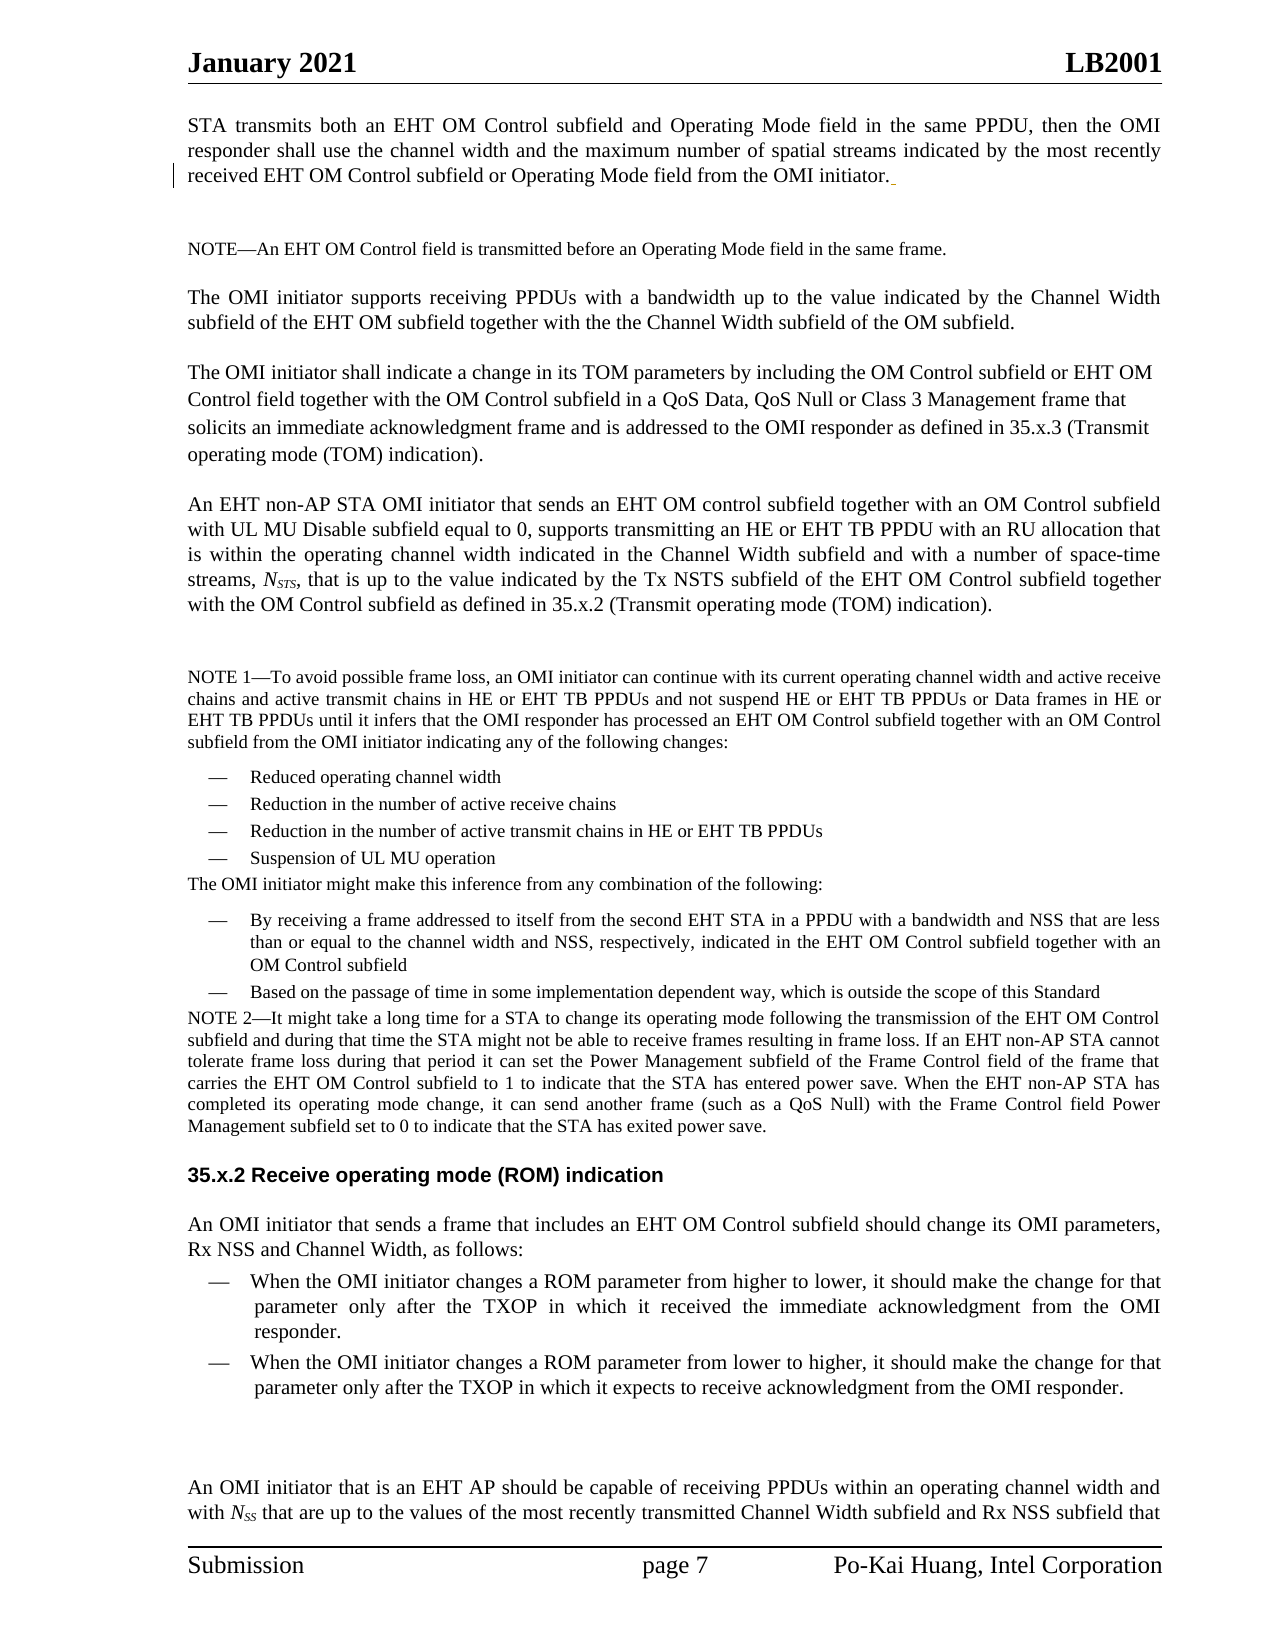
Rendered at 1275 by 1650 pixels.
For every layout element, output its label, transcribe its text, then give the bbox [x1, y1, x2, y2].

list Reduced operating channel width [208, 765, 1162, 788]
list By receiving a frame addressed to itself from the second EHT STA in a PPDU with a bandwidth and NSS that are less than or equal to the channel width and NSS, respectively, indicated in the EHT OM Control subfield together with an OM Control subfield [208, 907, 1162, 976]
list Based on the passage of time in some implementation dependent way, which is outside the scope of this Standard [208, 980, 1162, 1003]
text 35.x.2 Receive operating mode (ROM) indication [187, 1161, 1162, 1186]
text The OMI initiator supports receiving PPDUs with a bandwidth up to the value indicated by the Channel Width subfield of the EHT OM subfield together with the the Channel Width subfield of the OM subfield. [187, 284, 1162, 334]
text NOTE—An EHT OM Control field is transmitted before an Operating Mode field in the same frame. [187, 237, 1162, 259]
text An EHT non-AP STA OMI initiator that sends an EHT OM control subfield together with an OM Control subfield with UL MU Disable subfield equal to 0, supports transmitting an HE or EHT TB PPDU with an RU allocation that is within the operating channel width indicated in the Channel Width subfield and with a number of space-time streams, NSTS, that is up to the value indicated by the Tx NSTS subfield of the EHT OM Control subfield together with the OM Control subfield as defined in 35.x.2 (Transmit operating mode (TOM) indication). [187, 491, 1162, 616]
list Reduction in the number of active receive chains [208, 792, 1162, 815]
text NOTE 1—To avoid possible frame loss, an OMI initiator can continue with its current operating channel width and active receive chains and active transmit chains in HE or EHT TB PPDUs and not suspend HE or EHT TB PPDUs or Data frames in HE or EHT TB PPDUs until it infers that the OMI responder has processed an EHT OM Control subfield together with an OM Control subfield from the OMI initiator indicating any of the following changes: [187, 666, 1162, 752]
text The OMI initiator shall indicate a change in its TOM parameters by including the OM Control subfield or EHT OM Control field together with the OM Control subfield in a QoS Data, QoS Null or Class 3 Management frame that solicits an immediate acknowledgment frame and is addressed to the OMI responder as defined in 35.x.3 (Transmit operating mode (TOM) indication). [187, 359, 1162, 466]
list When the OMI initiator changes a ROM parameter from lower to higher, it should make the change for that parameter only after the TXOP in which it expects to receive acknowledgment from the OMI responder. [208, 1349, 1162, 1399]
list When the OMI initiator changes a ROM parameter from higher to lower, it should make the change for that parameter only after the TXOP in which it received the immediate acknowledgment from the OMI responder. [208, 1268, 1162, 1343]
text The OMI initiator might make this inference from any combination of the following: [187, 873, 1162, 894]
list Suspension of UL MU operation [208, 846, 1162, 869]
list Reduction in the number of active transmit chains in HE or EHT TB PPDUs [208, 819, 1162, 842]
text An OMI initiator that sends a frame that includes an EHT OM Control subfield should change its OMI parameters, Rx NSS and Channel Width, as follows: [187, 1211, 1162, 1261]
text NOTE 2—It might take a long time for a STA to change its operating mode following the transmission of the EHT OM Control subfield and during that time the STA might not be able to receive frames resulting in frame loss. If an EHT non-AP STA cannot tolerate frame loss during that period it can set the Power Management subfield of the Frame Control field of the frame that carries the EHT OM Control subfield to 1 to indicate that the STA has entered power save. When the EHT non-AP STA has completed its operating mode change, it can send another frame (such as a QoS Null) with the Frame Control field Power Management subfield set to 0 to indicate that the STA has exited power save. [187, 1007, 1162, 1136]
